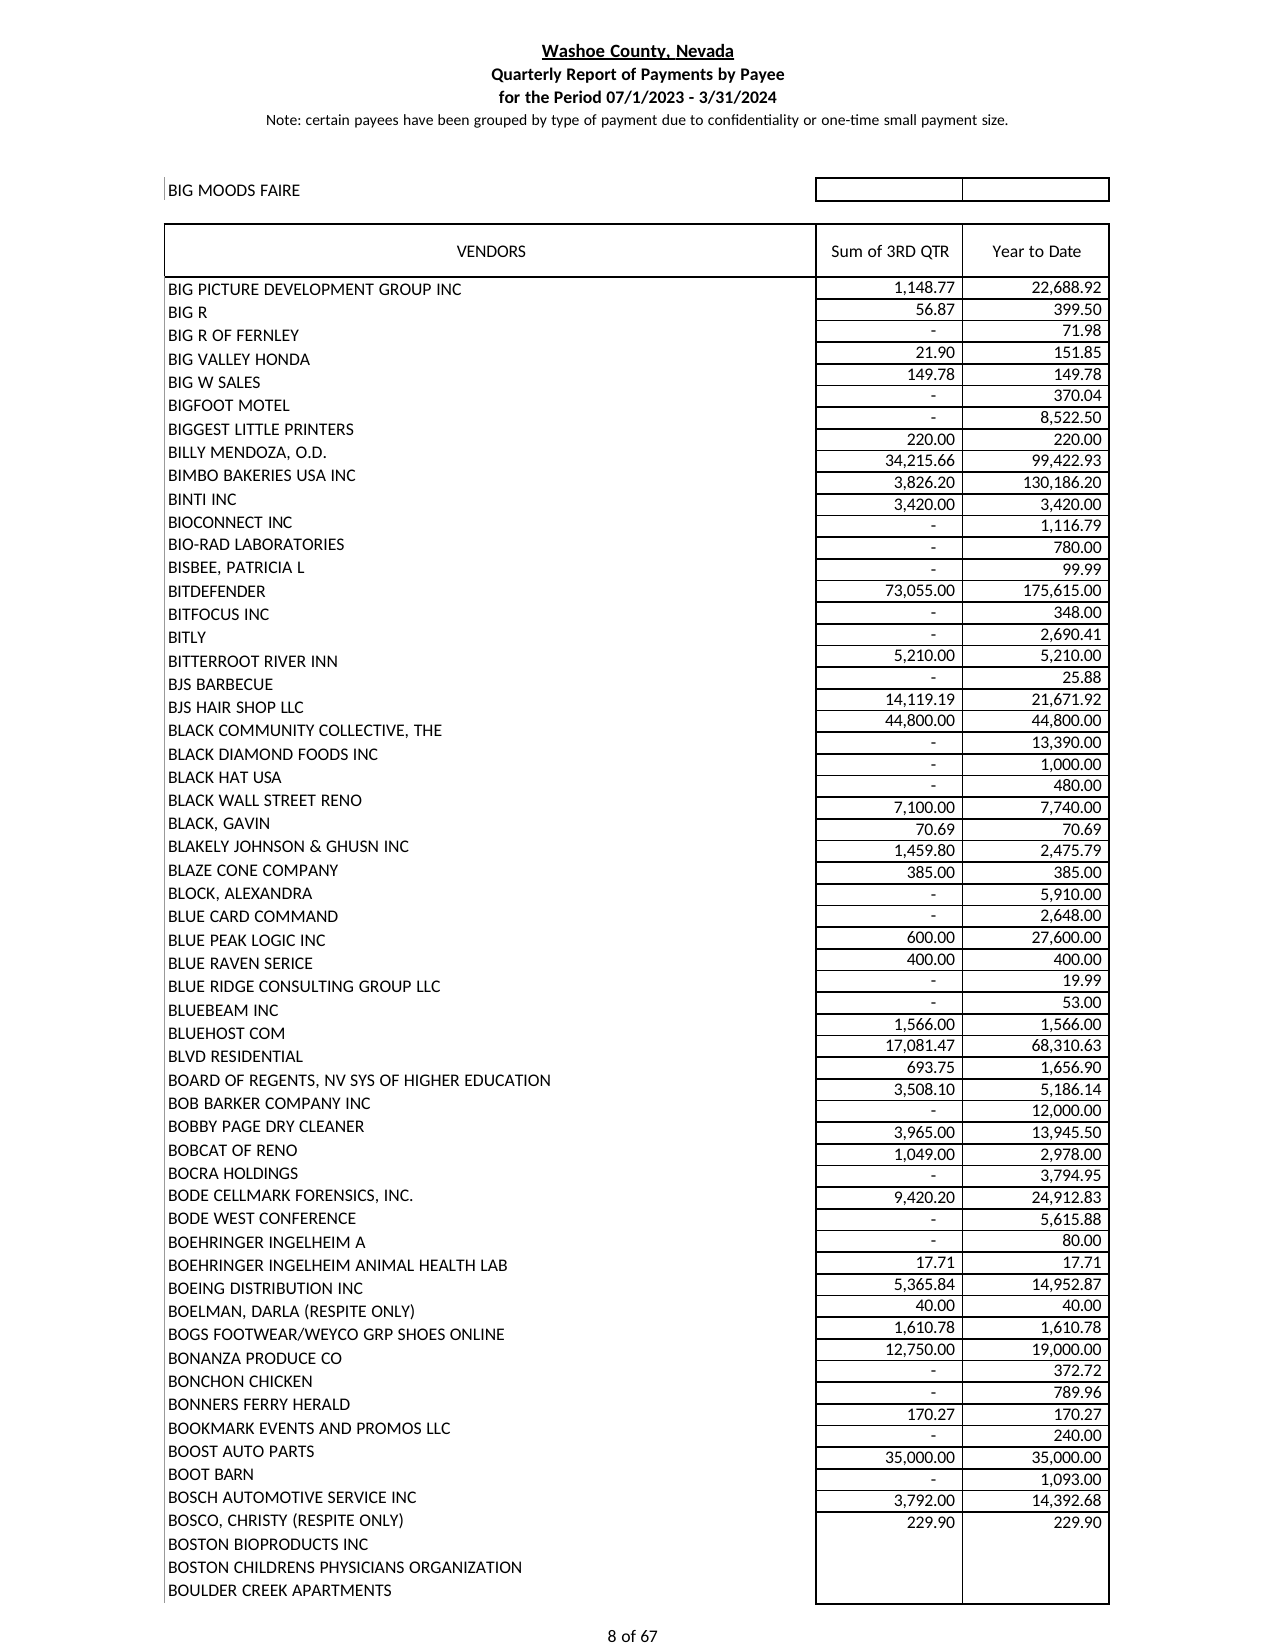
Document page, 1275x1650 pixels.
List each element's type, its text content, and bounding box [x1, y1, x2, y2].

table_cell 400.00 [817, 950, 962, 969]
table_cell - [817, 321, 962, 341]
table_cell 5,210.00 [963, 646, 1108, 666]
table_header VENDORS [165, 225, 815, 276]
table_cell 56.87 [817, 300, 962, 319]
table_cell - [817, 386, 962, 406]
table_cell 1,610.78 [963, 1318, 1108, 1338]
table_cell 170.27 [963, 1405, 1108, 1424]
table_cell 789.96 [963, 1383, 1108, 1403]
table_cell - [817, 538, 962, 558]
table_cell 70.69 [817, 820, 962, 839]
table_cell 53.00 [963, 993, 1108, 1013]
table_cell - [817, 560, 962, 579]
table_cell 7,100.00 [817, 798, 962, 818]
table_cell - [817, 625, 962, 644]
table_cell 482.29 [963, 179, 1108, 200]
table_cell 203.35 [817, 179, 962, 200]
table_cell - [817, 755, 962, 774]
table_cell 9,420.20 [817, 1188, 962, 1208]
table_cell 1,459.80 [817, 841, 962, 861]
table_cell 7,740.00 [963, 798, 1108, 818]
table_cell - [817, 885, 962, 904]
table_cell - [817, 1210, 962, 1229]
table_cell 5,365.84 [817, 1275, 962, 1294]
table_cell 2,978.00 [963, 1145, 1108, 1164]
table_cell 385.00 [963, 863, 1108, 883]
table_cell 3,826.20 [817, 473, 962, 493]
table_cell 2,475.79 [963, 841, 1108, 861]
table_cell 175,615.00 [963, 581, 1108, 601]
table_cell 3,420.00 [963, 495, 1108, 514]
table_cell 780.00 [963, 538, 1108, 558]
table_cell 370.04 [963, 386, 1108, 406]
table_cell BIG PICTURE DEVELOPMENT GROUP INC BIG R BIG R OF FERNLEY BIG VALLEY HONDA BIG W SALES BIGFOOT MOTEL BIGGEST LITTLE PRINTERS BILLY MENDOZA, O.D. BIMBO BAKERIES USA INC BINTI INC BIOCONNECT INC BIO-RAD LABORATORIES BISBEE, PATRICIA L BITDEFENDER BITFOCUS INC BITLY BITTERROOT RIVER INN BJS BARBECUE BJS HAIR SHOP LLC BLACK COMMUNITY COLLECTIVE, THE BLACK DIAMOND FOODS INC BLACK HAT USA BLACK WALL STREET RENO BLACK, GAVIN BLAKELY JOHNSON & GHUSN INC BLAZE CONE COMPANY BLOCK, ALEXANDRA BLUE CARD COMMAND BLUE PEAK LOGIC INC BLUE RAVEN SERICE BLUE RIDGE CONSULTING GROUP LLC BLUEBEAM INC BLUEHOST COM BLVD RESIDENTIAL BOARD OF REGENTS, NV SYS OF HIGHER EDUCATION BOB BARKER COMPANY INC BOBBY PAGE DRY CLEANER BOBCAT OF RENO BOCRA HOLDINGS BODE CELLMARK FORENSICS, INC. BODE WEST CONFERENCE BOEHRINGER INGELHEIM A BOEHRINGER INGELHEIM ANIMAL HEALTH LAB BOEING DISTRIBUTION INC BOELMAN, DARLA (RESPITE ONLY) BOGS FOOTWEAR/WEYCO GRP SHOES ONLINE BONANZA PRODUCE CO BONCHON CHICKEN BONNERS FERRY HERALD BOOKMARK EVENTS AND PROMOS LLC BOOST AUTO PARTS BOOT BARN BOSCH AUTOMOTIVE SERVICE INC BOSCO, CHRISTY (RESPITE ONLY) BOSTON BIOPRODUCTS INC BOSTON CHILDRENS PHYSICIANS ORGANIZATION BOULDER CREEK APARTMENTS BOUNCING AROUND [165, 278, 815, 1603]
table_cell 13,390.00 [963, 733, 1108, 753]
table_cell 22,688.92 [963, 278, 1108, 298]
table_cell 1,566.00 [817, 1015, 962, 1034]
table_cell - [817, 776, 962, 796]
table_cell 19.99 [963, 971, 1108, 991]
table_cell 21.90 [817, 343, 962, 363]
table_cell 1,049.00 [817, 1145, 962, 1164]
table_cell 73,055.00 [817, 581, 962, 601]
table_cell 1,093.00 [963, 1470, 1108, 1489]
table_cell 14,952.87 [963, 1275, 1108, 1294]
table_cell - [817, 1383, 962, 1403]
table_cell 8,522.50 [963, 408, 1108, 428]
table_cell 149.78 [963, 365, 1108, 384]
table_cell 25.88 [963, 668, 1108, 688]
table_cell 17.71 [817, 1253, 962, 1273]
table_cell - [817, 1426, 962, 1446]
table_cell 220.00 [817, 430, 962, 449]
table_cell 1,000.00 [963, 755, 1108, 774]
table_cell 35,000.00 [817, 1448, 962, 1468]
table_cell - [817, 1101, 962, 1121]
table_cell 3,508.10 [817, 1080, 962, 1099]
table_cell 68,310.63 [963, 1036, 1108, 1056]
table_cell 24,912.83 [963, 1188, 1108, 1208]
table_cell 5,615.88 [963, 1210, 1108, 1229]
table_cell 600.00 [817, 928, 962, 948]
table_header Sum of 3RD QTR [817, 225, 962, 276]
table_cell - [817, 516, 962, 536]
table_cell - [817, 1231, 962, 1251]
table_cell 40.00 [817, 1296, 962, 1316]
table_cell 170.27 [817, 1405, 962, 1424]
table_cell 1,566.00 [963, 1015, 1108, 1034]
table_cell 229.90 [817, 1513, 962, 1603]
table_cell 19,000.00 [963, 1340, 1108, 1359]
table_cell 12,000.00 [963, 1101, 1108, 1121]
table_cell 3,792.00 [817, 1491, 962, 1511]
table_cell - [817, 1166, 962, 1186]
table_cell - [817, 408, 962, 428]
table_cell 385.00 [817, 863, 962, 883]
table_cell 40.00 [963, 1296, 1108, 1316]
table_cell 693.75 [817, 1058, 962, 1078]
table_cell 1,610.78 [817, 1318, 962, 1338]
table_cell 17,081.47 [817, 1036, 962, 1056]
table_cell 372.72 [963, 1361, 1108, 1381]
table_cell 80.00 [963, 1231, 1108, 1251]
table_cell 44,800.00 [817, 711, 962, 731]
table_cell - [817, 603, 962, 623]
table_cell 27,600.00 [963, 928, 1108, 948]
table_cell 5,910.00 [963, 885, 1108, 904]
table_cell 1,148.77 [817, 278, 962, 298]
table_cell 21,671.92 [963, 690, 1108, 709]
table_cell 130,186.20 [963, 473, 1108, 493]
table_cell 1,116.79 [963, 516, 1108, 536]
table_cell 71.98 [963, 321, 1108, 341]
table_cell 348.00 [963, 603, 1108, 623]
table_cell 5,210.00 [817, 646, 962, 666]
table_cell 149.78 [817, 365, 962, 384]
table_cell 14,119.19 [817, 690, 962, 709]
table_cell 99,422.93 [963, 451, 1108, 471]
table_cell 3,965.00 [817, 1123, 962, 1143]
table_cell 14,392.68 [963, 1491, 1108, 1511]
table_cell 5,186.14 [963, 1080, 1108, 1099]
table_cell - [817, 993, 962, 1013]
table_cell 13,945.50 [963, 1123, 1108, 1143]
table_cell - [817, 733, 962, 753]
table_cell 1,656.90 [963, 1058, 1108, 1078]
table_cell 151.85 [963, 343, 1108, 363]
table_cell - [817, 1361, 962, 1381]
table_cell - [817, 971, 962, 991]
table_cell 34,215.66 [817, 451, 962, 471]
table_cell 220.00 [963, 430, 1108, 449]
table_cell 2,648.00 [963, 906, 1108, 926]
table_cell 70.69 [963, 820, 1108, 839]
table_header Year to Date [963, 225, 1108, 276]
table_cell 35,000.00 [963, 1448, 1108, 1468]
table_cell - [817, 906, 962, 926]
table_cell 44,800.00 [963, 711, 1108, 731]
table_cell - [817, 668, 962, 688]
table_cell 400.00 [963, 950, 1108, 969]
table_cell 229.90 [963, 1513, 1108, 1603]
table_cell 480.00 [963, 776, 1108, 796]
table_cell 17.71 [963, 1253, 1108, 1273]
table_cell 3,420.00 [817, 495, 962, 514]
table_cell - [817, 1470, 962, 1489]
table_cell 399.50 [963, 300, 1108, 319]
table_cell 12,750.00 [817, 1340, 962, 1359]
table_cell 240.00 [963, 1426, 1108, 1446]
table_cell 99.99 [963, 560, 1108, 579]
table_cell 3,794.95 [963, 1166, 1108, 1186]
table_cell 2,690.41 [963, 625, 1108, 644]
